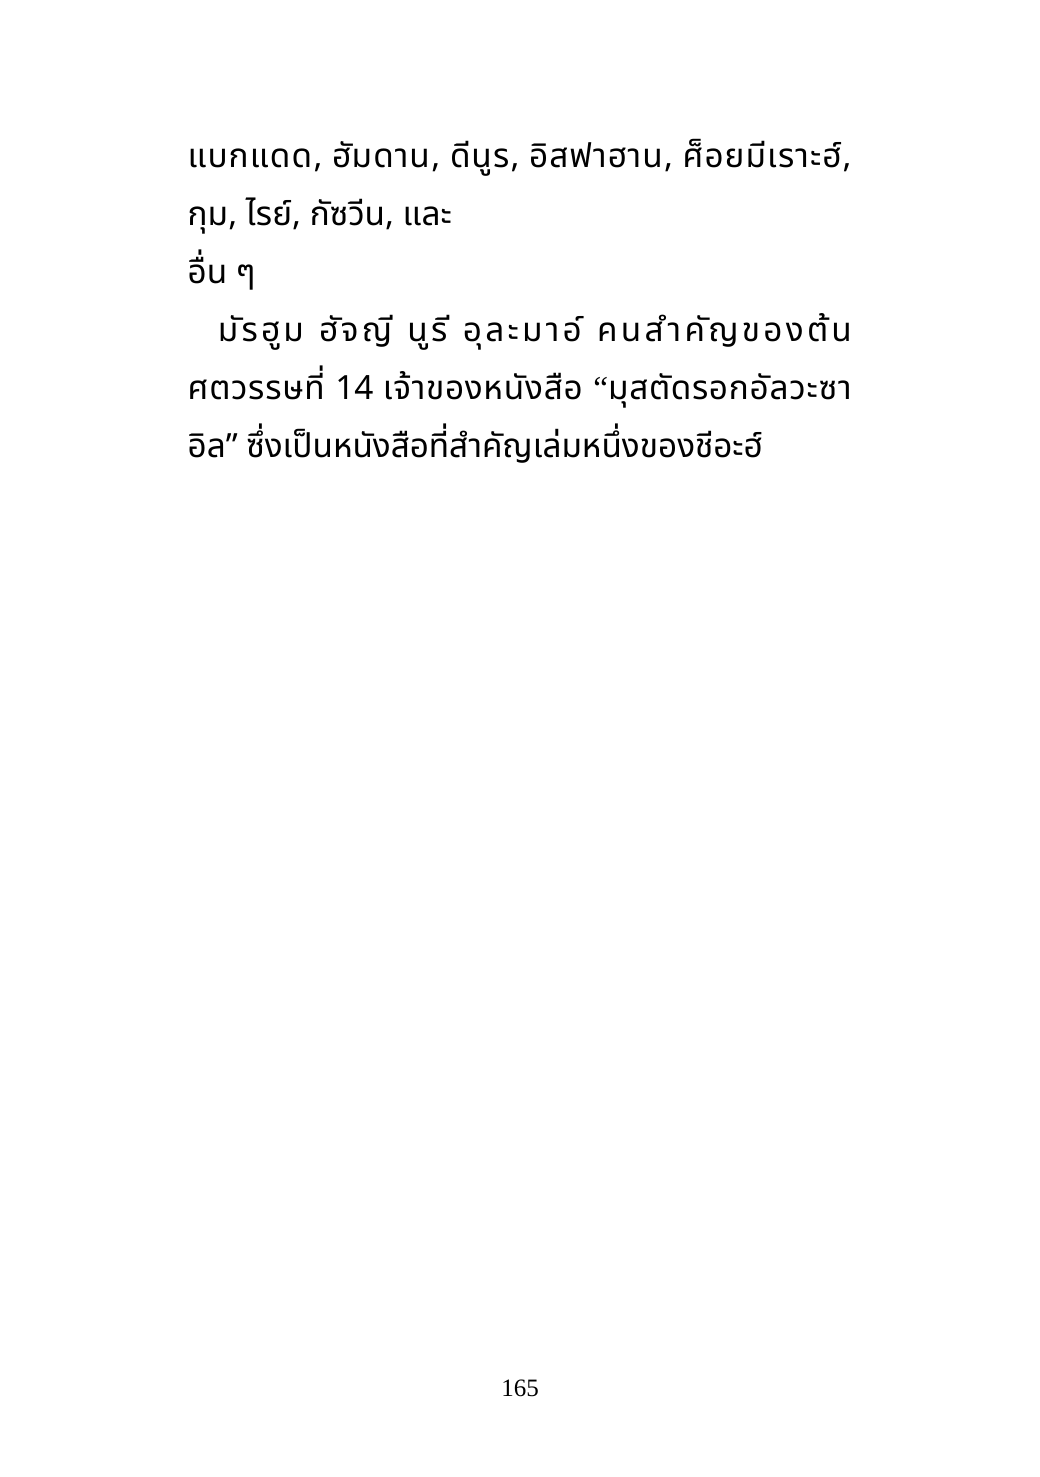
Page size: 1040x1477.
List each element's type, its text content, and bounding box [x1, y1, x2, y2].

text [187, 132, 852, 241]
text อื่น ๆ [187, 248, 852, 299]
text มัรฮูม ฮัจญี นูรี อุละมาอ์ คนสำคัญของต้นศตวรรษที่ 14 เจ้าของหนังสือ “มุสตัดรอกอัลวะซาอิล” ซึ่งเป็นหนังสือที่สำคัญเล่มหนึ่งของชีอะฮ์ [187, 306, 852, 473]
